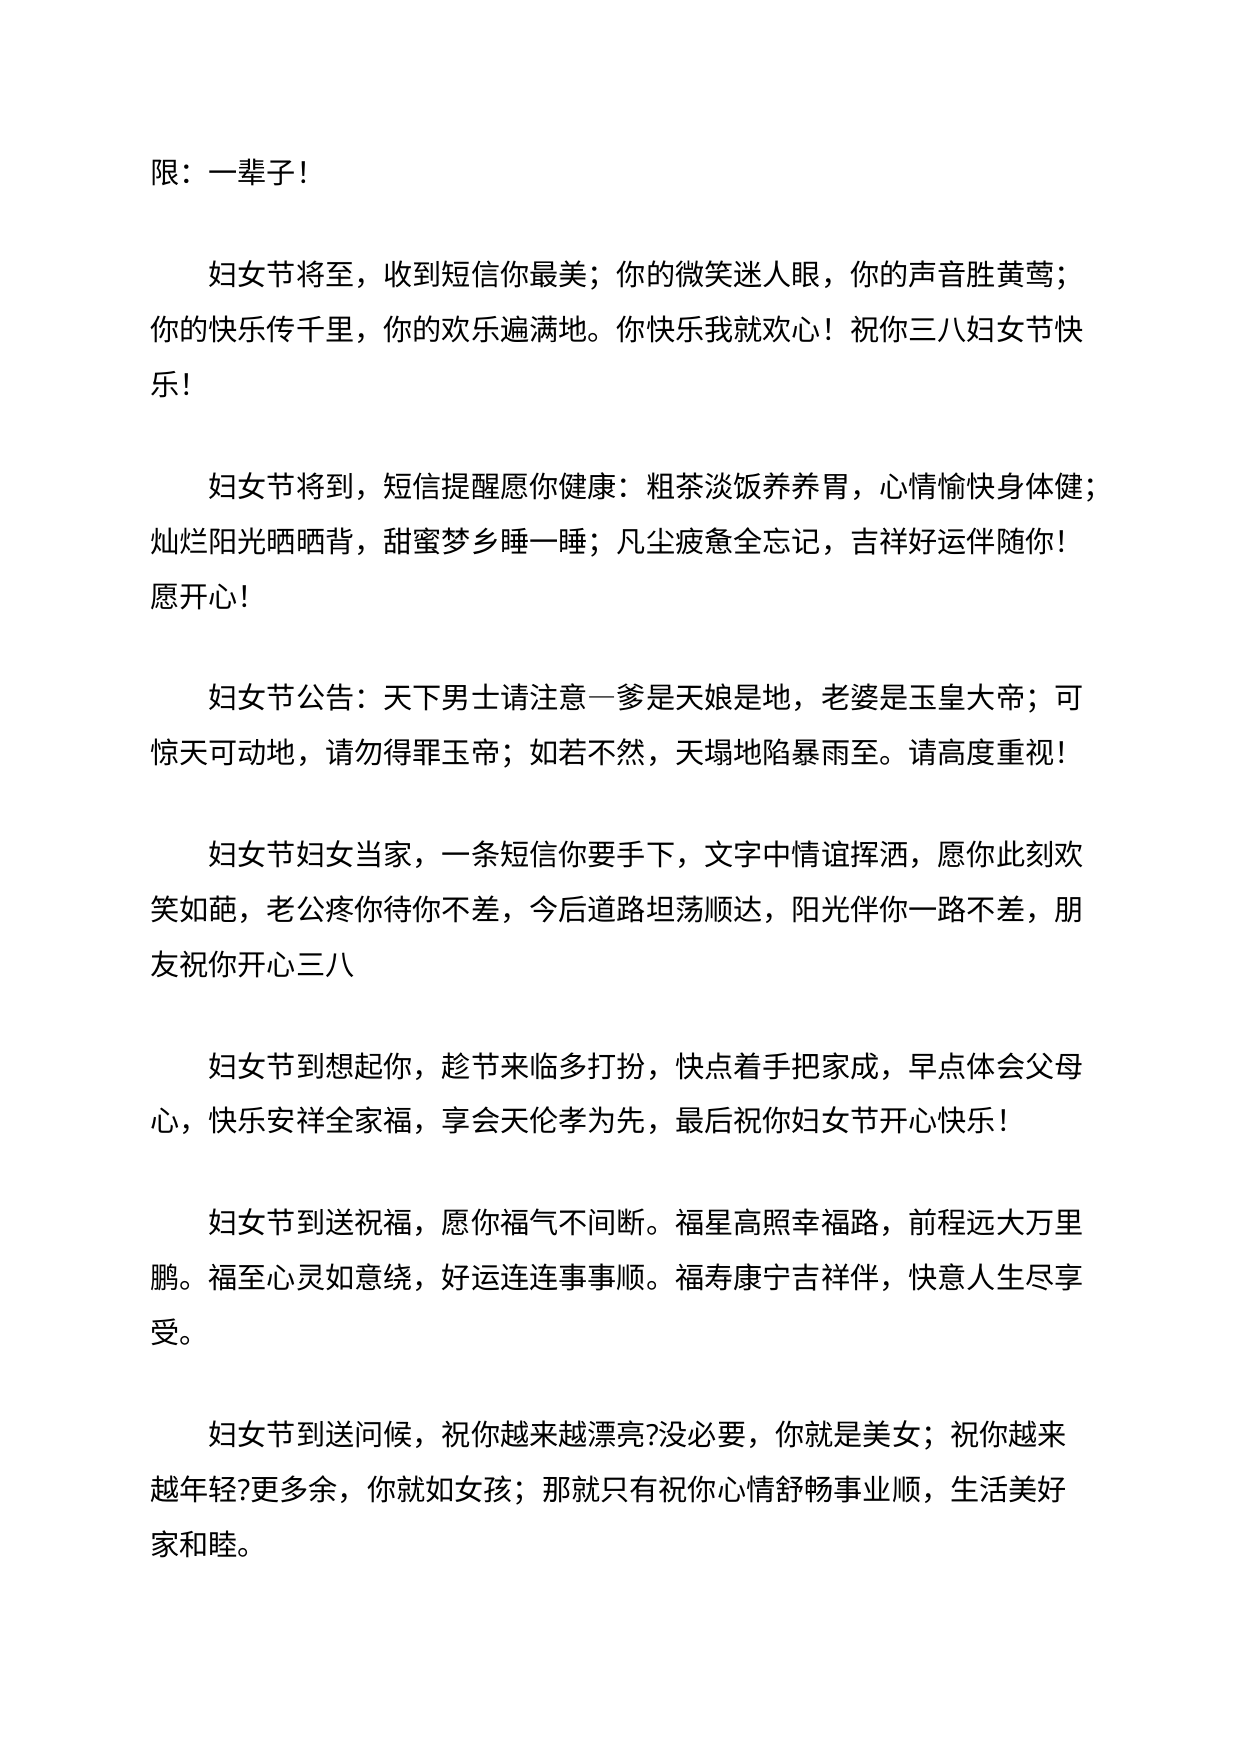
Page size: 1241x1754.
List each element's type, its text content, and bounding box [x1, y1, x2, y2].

text 妇女节公告：天下男士请注意—爹是天娘是地，老婆是玉皇大帝；可惊天可动地，请勿得罪玉帝；如若不然，天塌地陷暴雨至。请高度重视！ [150, 675, 1090, 772]
text 妇女节到送问候，祝你越来越漂亮?没必要，你就是美女；祝你越来越年轻?更多余，你就如女孩；那就只有祝你心情舒畅事业顺，生活美好家和睦。 [150, 1411, 1090, 1564]
text 妇女节到送祝福，愿你福气不间断。福星高照幸福路，前程远大万里鹏。福至心灵如意绕，好运连连事事顺。福寿康宁吉祥伴，快意人生尽享受。 [150, 1200, 1090, 1352]
text 妇女节妇女当家，一条短信你要手下，文字中情谊挥洒，愿你此刻欢笑如葩，老公疼你待你不差，今后道路坦荡顺达，阳光伴你一路不差，朋友祝你开心三八 [150, 832, 1090, 984]
text 妇女节将到，短信提醒愿你健康：粗茶淡饭养养胃，心情愉快身体健；灿烂阳光晒晒背，甜蜜梦乡睡一睡；凡尘疲惫全忘记，吉祥好运伴随你！愿开心！ [150, 463, 1090, 615]
text 妇女节到想起你，趁节来临多打扮，快点着手把家成，早点体会父母心，快乐安祥全家福，享会天伦孝为先，最后祝你妇女节开心快乐！ [150, 1043, 1090, 1140]
text 妇女节将至，收到短信你最美；你的微笑迷人眼，你的声音胜黄莺；你的快乐传千里，你的欢乐遍满地。你快乐我就欢心！祝你三八妇女节快乐！ [150, 252, 1090, 404]
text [150, 150, 1090, 192]
